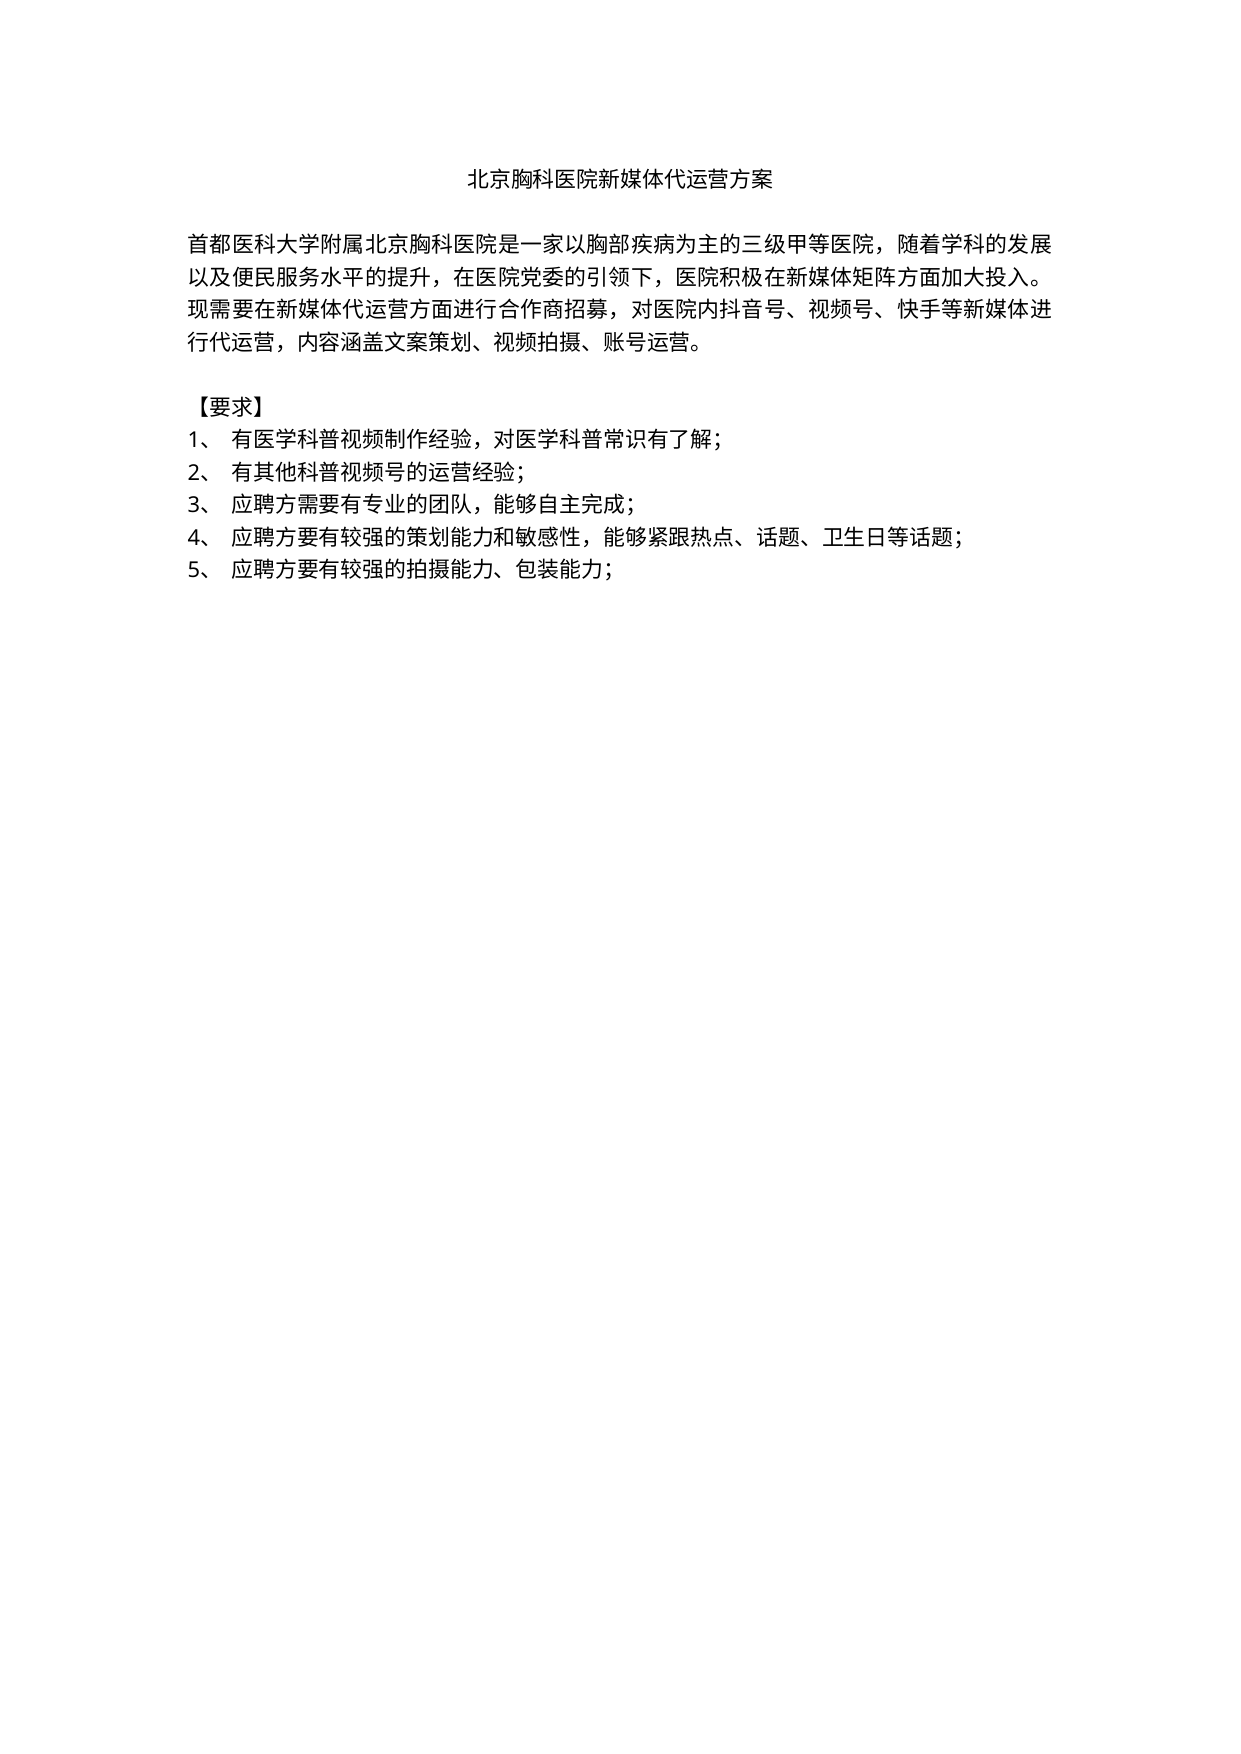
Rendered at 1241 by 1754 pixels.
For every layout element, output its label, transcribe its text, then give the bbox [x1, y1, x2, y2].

text 4、 应聘方要有较强的策划能力和敏感性，能够紧跟热点、话题、卫生日等话题； [187, 519, 1053, 552]
text 首都医科大学附属北京胸科医院是一家以胸部疾病为主的三级甲等医院，随着学科的发展以及便民服务水平的提升，在医院党委的引领下，医院积极在新媒体矩阵方面加大投入。现需要在新媒体代运营方面进行合作商招募，对医院内抖音号、视频号、快手等新媒体进行代运营，内容涵盖文案策划、视频拍摄、账号运营。 [187, 227, 1053, 357]
list 有医学科普视频制作经验，对医学科普常识有了解； [187, 422, 1053, 454]
list 有其他科普视频号的运营经验； [187, 454, 1053, 487]
text 北京胸科医院新媒体代运营方案 [187, 162, 1053, 194]
text 5、 应聘方要有较强的拍摄能力、包装能力； [187, 552, 1053, 584]
text 3、 应聘方需要有专业的团队，能够自主完成； [187, 487, 1053, 519]
text 【要求】 [187, 389, 1053, 422]
